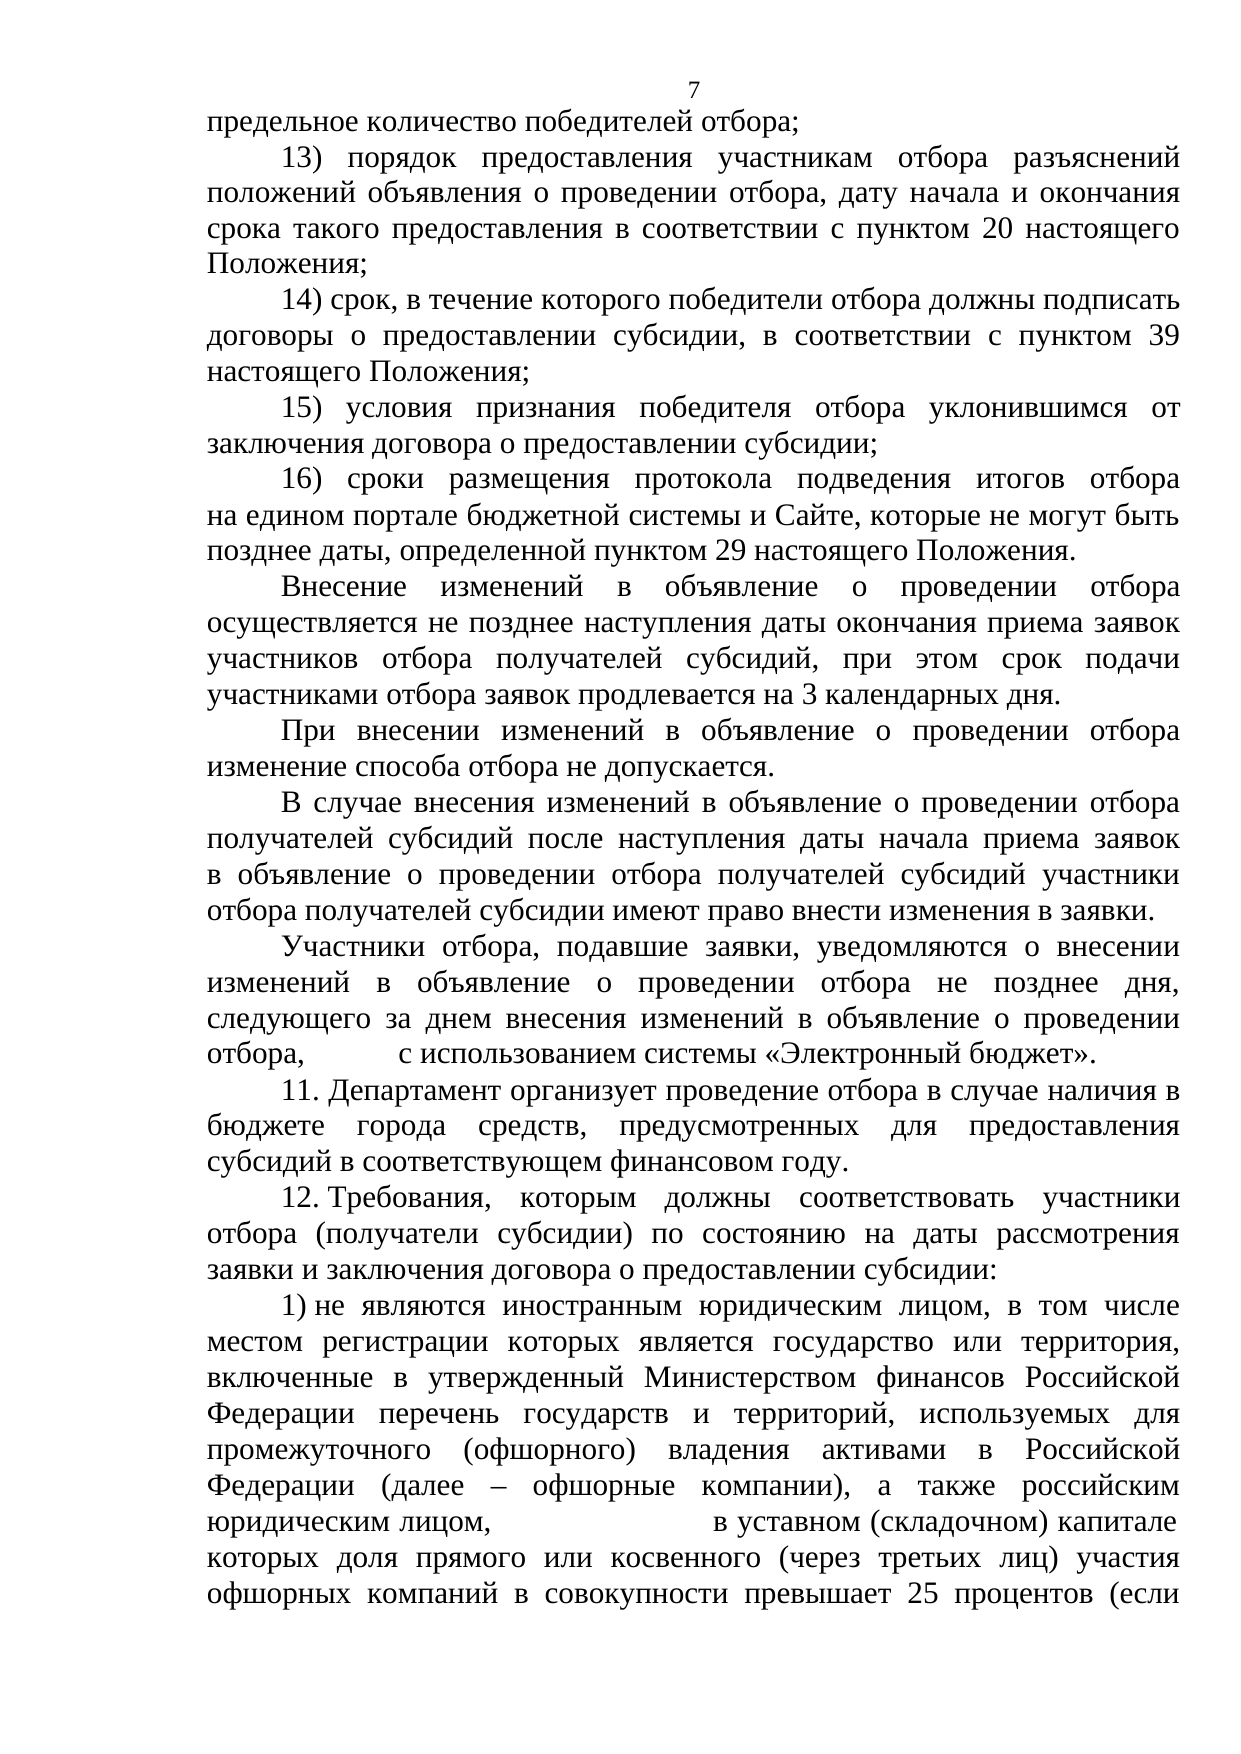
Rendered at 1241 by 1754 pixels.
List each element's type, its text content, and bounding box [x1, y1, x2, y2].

text 15) условия признания победителя отбора уклонившимся от заключения договора о предоставлении субсидии; [207, 388, 1181, 460]
text 16) сроки размещения протокола подведения итогов отбора на едином портале бюджетной системы и Сайте, которые не могут быть позднее даты, определенной пунктом 29 настоящего Положения. [207, 460, 1181, 568]
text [207, 104, 1181, 139]
list Требования, которым должны соответствовать участники отбора (получатели субсидии) по состоянию на даты рассмотрения заявки и заключения договора о предоставлении субсидии: [207, 1178, 1181, 1286]
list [207, 1286, 1181, 1610]
text 14) срок, в течение которого победители отбора должны подписать договоры о предоставлении субсидии, в соответствии с пунктом 39 настоящего Положения; [207, 280, 1181, 388]
text Участники отбора, подавшие заявки, уведомляются о внесении изменений в объявление о проведении отбора не позднее дня, следующего за днем внесения изменений в объявление о проведении отбора, с использованием системы «Электронный бюджет». [207, 927, 1181, 1071]
text В случае внесения изменений в объявление о проведении отбора получателей субсидий после наступления даты начала приема заявок в объявление о проведении отбора получателей субсидий участники отбора получателей субсидии имеют право внести изменения в заявки. [207, 783, 1181, 927]
text 11. Департамент организует проведение отбора в случае наличия в бюджете города средств, предусмотренных для предоставления субсидий в соответствующем финансовом году. [207, 1071, 1181, 1178]
text Внесение изменений в объявление о проведении отбора осуществляется не позднее наступления даты окончания приема заявок участников отбора получателей субсидий, при этом срок подачи участниками отбора заявок продлевается на 3 календарных дня. [207, 568, 1181, 711]
text 13) порядок предоставления участникам отбора разъяснений положений объявления о проведении отбора, дату начала и окончания срока такого предоставления в соответствии с пунктом 20 настоящего Положения; [207, 139, 1181, 280]
text При внесении изменений в объявление о проведении отбора изменение способа отбора не допускается. [207, 711, 1181, 783]
